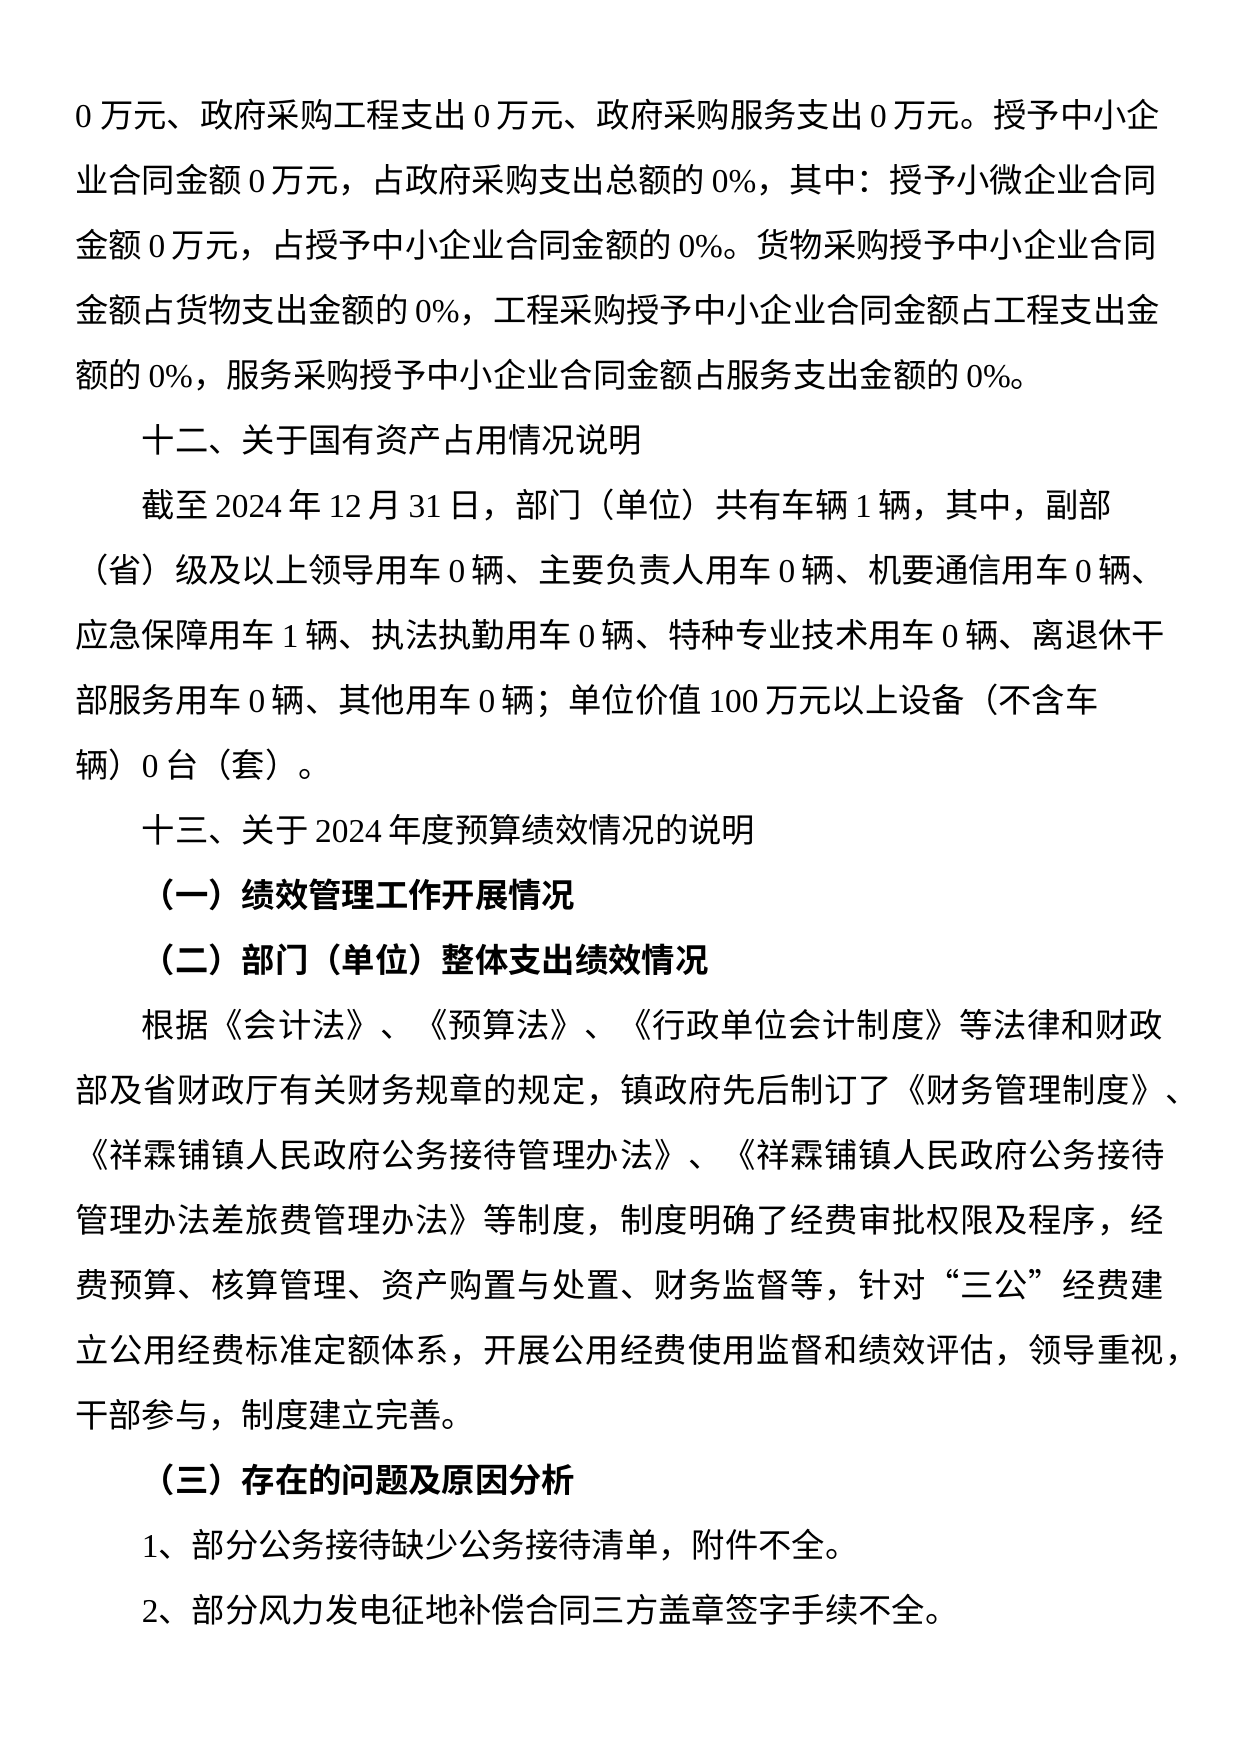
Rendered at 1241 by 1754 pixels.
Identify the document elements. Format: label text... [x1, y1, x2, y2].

text 根据《会计法》、《预算法》、《行政单位会计制度》等法律和财政部及省财政厅有关财务规章的规定，镇政府先后制订了《财务管理制度》、《祥霖铺镇人民政府公务接待管理办法》、《祥霖铺镇人民政府公务接待管理办法差旅费管理办法》等制度，制度明确了经费审批权限及程序，经费预算、核算管理、资产购置与处置、财务监督等，针对“三公”经费建立公用经费标准定额体系，开展公用经费使用监督和绩效评估，领导重视，干部参与，制度建立完善。 [75, 991, 1165, 1446]
text （三）存在的问题及原因分析 [75, 1446, 1165, 1511]
text （一）绩效管理工作开展情况 [75, 861, 1165, 926]
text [75, 81, 1165, 406]
text 截至2024年12月31日，部门（单位）共有车辆1辆，其中，副部（省）级及以上领导用车0辆、主要负责人用车0辆、机要通信用车0辆、应急保障用车1辆、执法执勤用车0辆、特种专业技术用车0辆、离退休干部服务用车0辆、其他用车0辆；单位价值100万元以上设备（不含车辆）0台（套）。 [75, 471, 1165, 796]
text （二）部门（单位）整体支出绩效情况 [75, 926, 1165, 991]
text 1、部分公务接待缺少公务接待清单，附件不全。 [75, 1511, 1165, 1576]
text 2、部分风力发电征地补偿合同三方盖章签字手续不全。 [75, 1576, 1165, 1641]
text 十三、关于2024年度预算绩效情况的说明 [75, 796, 1165, 861]
text 十二、关于国有资产占用情况说明 [75, 406, 1165, 471]
